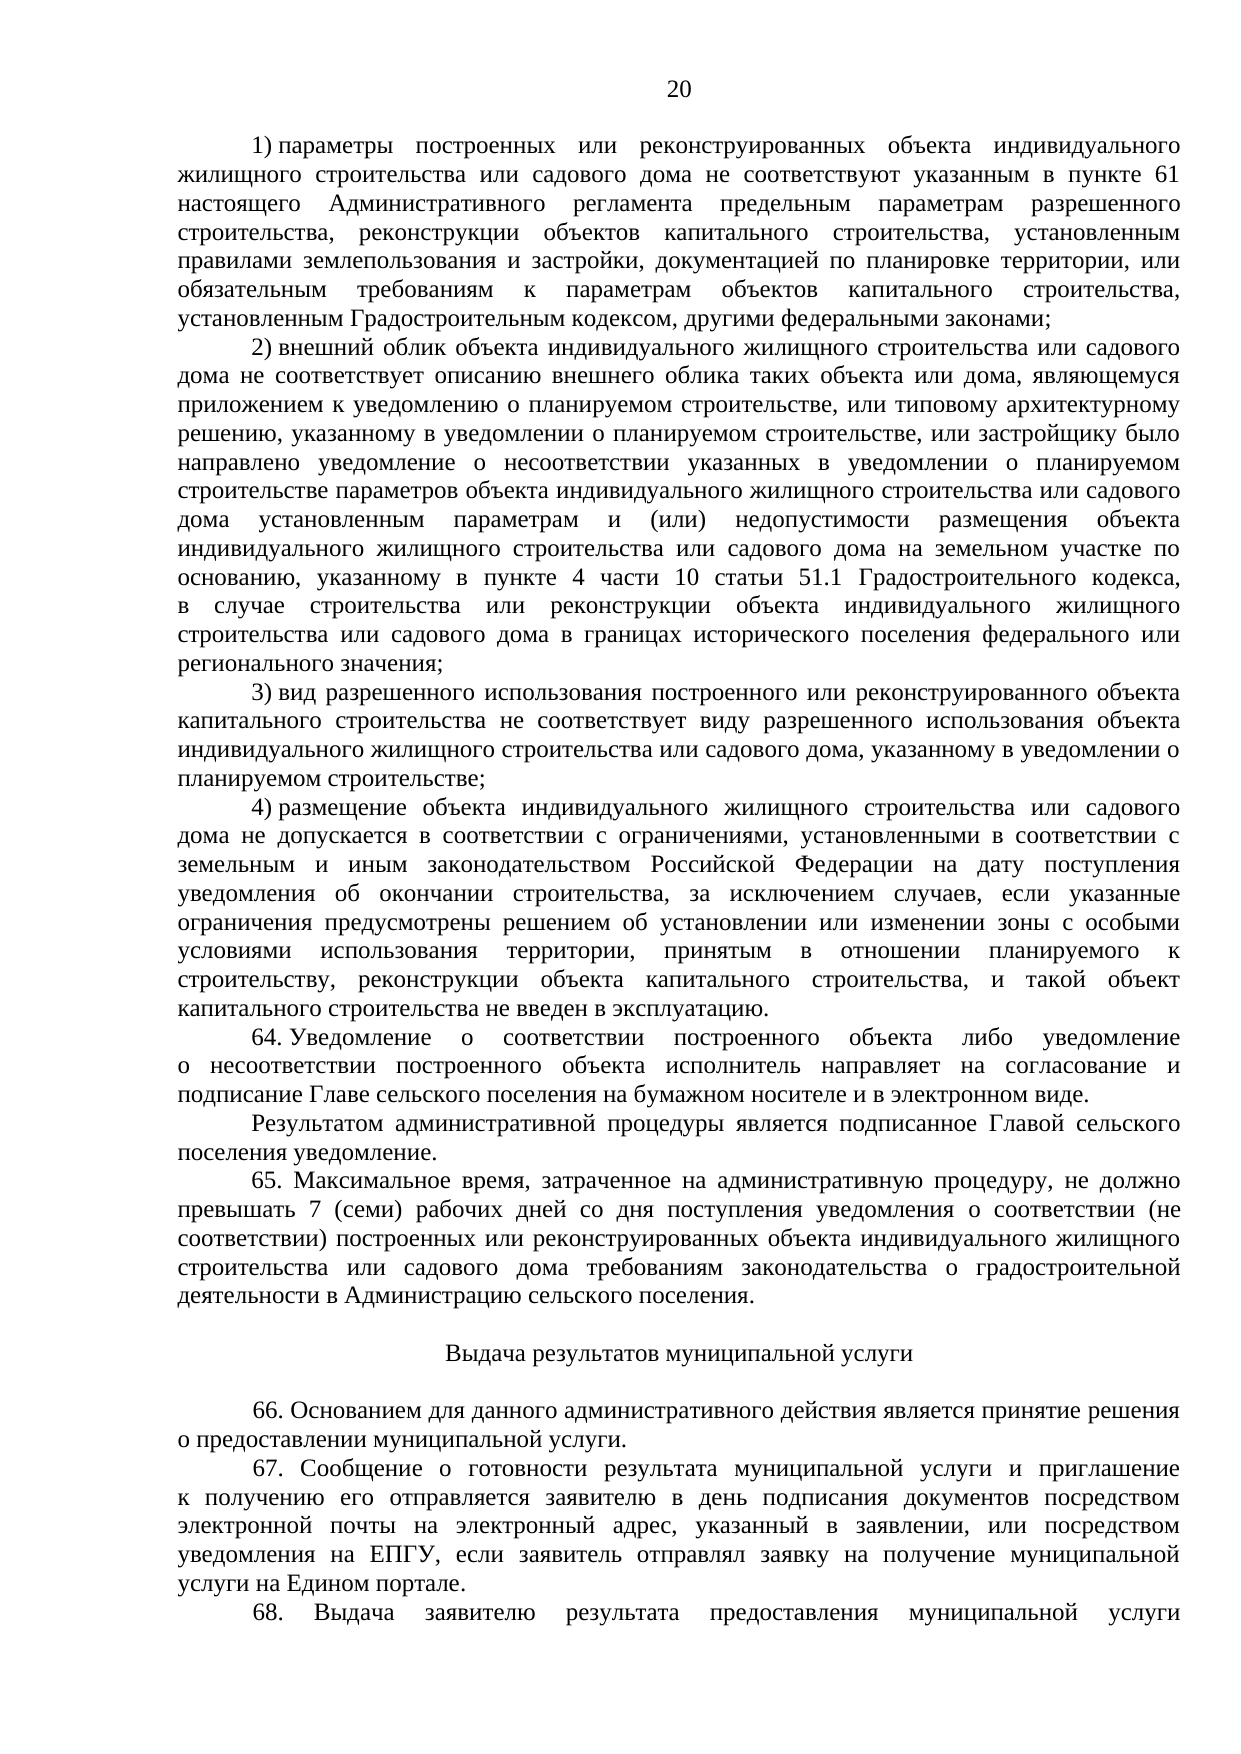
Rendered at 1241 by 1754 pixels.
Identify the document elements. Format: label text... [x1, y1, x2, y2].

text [177, 1597, 1181, 1626]
text 64. Уведомление о соответствии построенного объекта либо уведомление о несоответствии построенного объекта исполнитель направляет на согласование и подписание Главе сельского поселения на бумажном носителе и в электронном виде. [177, 1022, 1181, 1108]
text Результатом административной процедуры является подписанное Главой сельского поселения уведомление. [177, 1108, 1181, 1166]
text 3) вид разрешенного использования построенного или реконструированного объекта капитального строительства не соответствует виду разрешенного использования объекта индивидуального жилищного строительства или садового дома, указанному в уведомлении о планируемом строительстве; [177, 677, 1181, 792]
text 67. Сообщение о готовности результата муниципальной услуги и приглашение к получению его отправляется заявителю в день подписания документов посредством электронной почты на электронный адрес, указанный в заявлении, или посредством уведомления на ЕПГУ, если заявитель отправлял заявку на получение муниципальной услуги на Едином портале. [177, 1453, 1181, 1597]
text 1) параметры построенных или реконструированных объекта индивидуального жилищного строительства или садового дома не соответствуют указанным в пункте 61 настоящего Административного регламента предельным параметрам разрешенного строительства, реконструкции объектов капитального строительства, установленным правилами землепользования и застройки, документацией по планировке территории, или обязательным требованиям к параметрам объектов капитального строительства, установленным Градостроительным кодексом, другими федеральными законами; [177, 131, 1181, 332]
text 65. Максимальное время, затраченное на административную процедуру, не должно превышать 7 (семи) рабочих дней со дня поступления уведомления о соответствии (не соответствии) построенных или реконструированных объекта индивидуального жилищного строительства или садового дома требованиям законодательства о градостроительной деятельности в Администрацию сельского поселения. [177, 1166, 1181, 1309]
text 4) размещение объекта индивидуального жилищного строительства или садового дома не допускается в соответствии с ограничениями, установленными в соответствии с земельным и иным законодательством Российской Федерации на дату поступления уведомления об окончании строительства, за исключением случаев, если указанные ограничения предусмотрены решением об установлении или изменении зоны с особыми условиями использования территории, принятым в отношении планируемого к строительству, реконструкции объекта капитального строительства, и такой объект капитального строительства не введен в эксплуатацию. [177, 792, 1181, 1022]
text Выдача результатов муниципальной услуги [177, 1338, 1181, 1367]
text 66. Основанием для данного административного действия является принятие решения о предоставлении муниципальной услуги. [177, 1396, 1181, 1453]
text 2) внешний облик объекта индивидуального жилищного строительства или садового дома не соответствует описанию внешнего облика таких объекта или дома, являющемуся приложением к уведомлению о планируемом строительстве, или типовому архитектурному решению, указанному в уведомлении о планируемом строительстве, или застройщику было направлено уведомление о несоответствии указанных в уведомлении о планируемом строительстве параметров объекта индивидуального жилищного строительства или садового дома установленным параметрам и (или) недопустимости размещения объекта индивидуального жилищного строительства или садового дома на земельном участке по основанию, указанному в пункте 4 части 10 статьи 51.1 Градостроительного кодекса, в случае строительства или реконструкции объекта индивидуального жилищного строительства или садового дома в границах исторического поселения федерального или регионального значения; [177, 332, 1181, 677]
